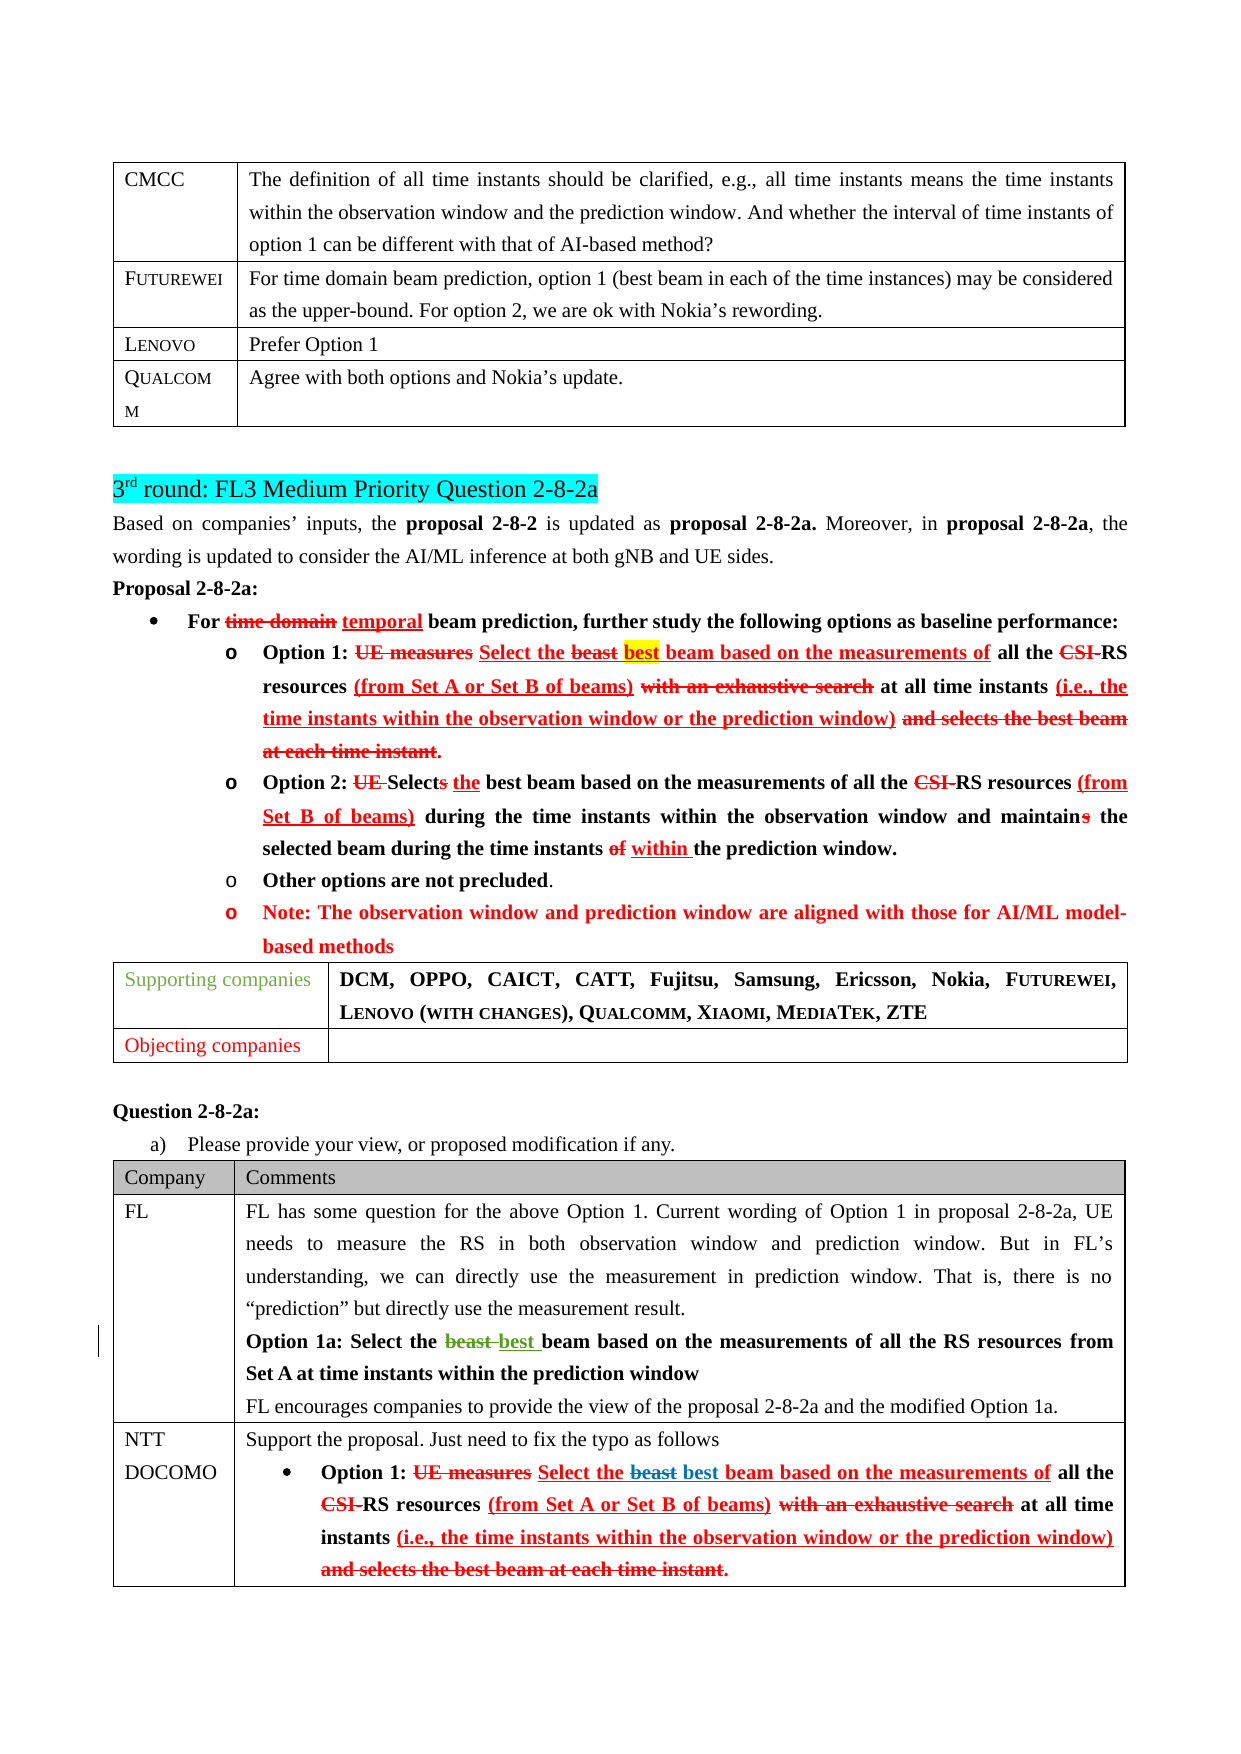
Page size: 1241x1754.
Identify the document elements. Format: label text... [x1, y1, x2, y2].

list Please provide your view, or proposed modification if any. [150, 1128, 1128, 1160]
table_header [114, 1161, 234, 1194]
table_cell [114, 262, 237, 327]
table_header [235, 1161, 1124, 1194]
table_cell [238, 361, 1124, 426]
text Question 2-8-2a: [112, 1095, 1128, 1128]
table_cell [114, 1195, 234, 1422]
list Option 1: UE measures Select the beast best beam based on the measurements of all the CSI-RS resources (from Set A or Set B of beams) with an exhaustive search at all time instants (i.e., the time instants within the observation window or the prediction window) and selects the best beam at each time instant. [225, 637, 1128, 767]
list Other options are not precluded. [225, 864, 1128, 897]
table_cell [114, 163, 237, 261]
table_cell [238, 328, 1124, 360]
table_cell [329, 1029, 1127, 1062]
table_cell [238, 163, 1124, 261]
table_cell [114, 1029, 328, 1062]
list For time domain temporal beam prediction, further study the following options as baseline performance: [150, 604, 1128, 637]
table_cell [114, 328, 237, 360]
text Proposal 2-8-2a: [112, 572, 1128, 604]
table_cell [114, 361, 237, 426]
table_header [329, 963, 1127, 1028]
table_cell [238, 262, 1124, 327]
list Option 2: UE Selects the best beam based on the measurements of all the CSI-RS resources (from Set B of beams) during the time instants within the observation window and maintains the selected beam during the time instants of within the prediction window. [225, 767, 1128, 864]
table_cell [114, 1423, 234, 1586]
list Note: The observation window and prediction window are aligned with those for AI/ML model-based methods [225, 897, 1128, 962]
text Based on companies’ inputs, the proposal 2-8-2 is updated as proposal 2-8-2a. Moreover, in proposal 2-8-2a, the wording is updated to consider the AI/ML inference at both gNB and UE sides. [112, 507, 1128, 572]
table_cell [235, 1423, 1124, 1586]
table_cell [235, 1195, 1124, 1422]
subtitle 3rd round: FL3 Medium Priority Question 2-8-2a [112, 472, 1128, 505]
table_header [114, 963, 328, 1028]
